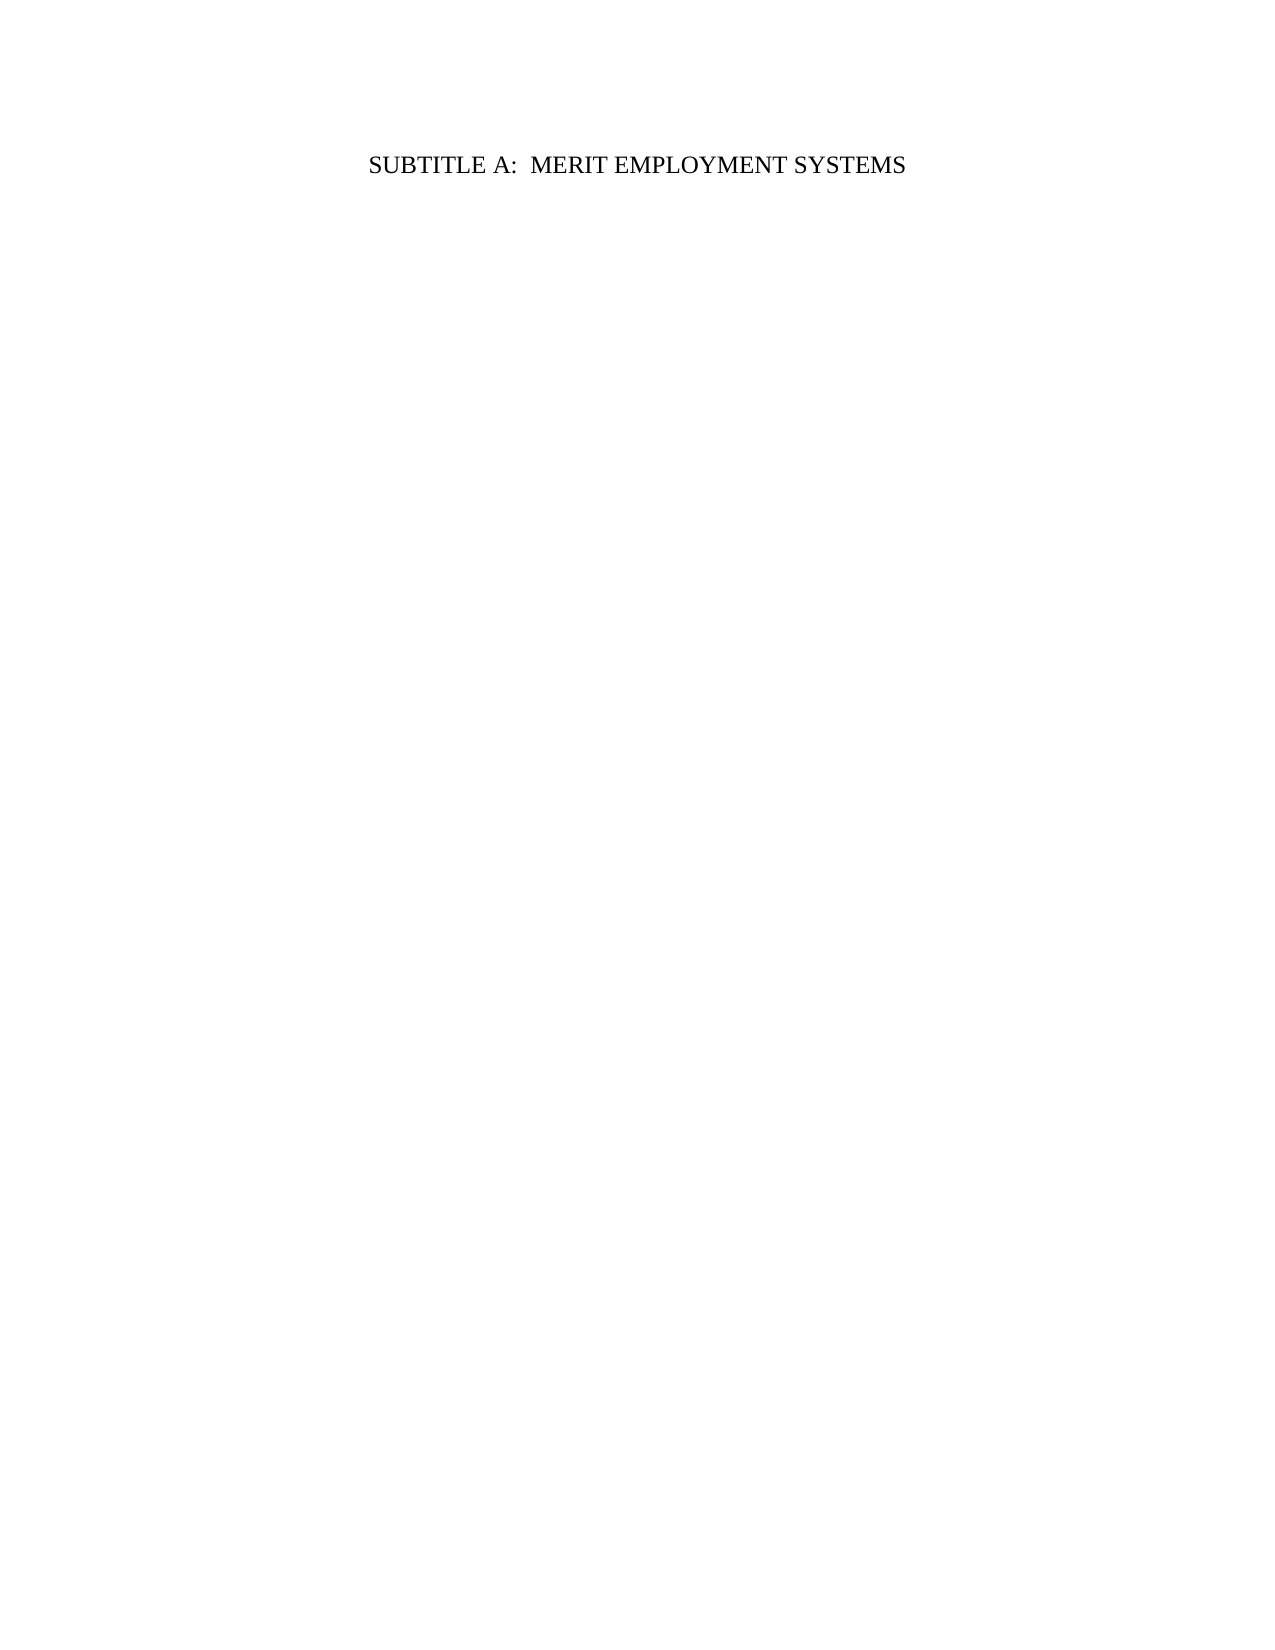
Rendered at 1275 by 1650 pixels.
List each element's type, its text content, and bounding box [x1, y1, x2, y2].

text SUBTITLE A: MERIT EMPLOYMENT SYSTEMS [150, 150, 1125, 179]
